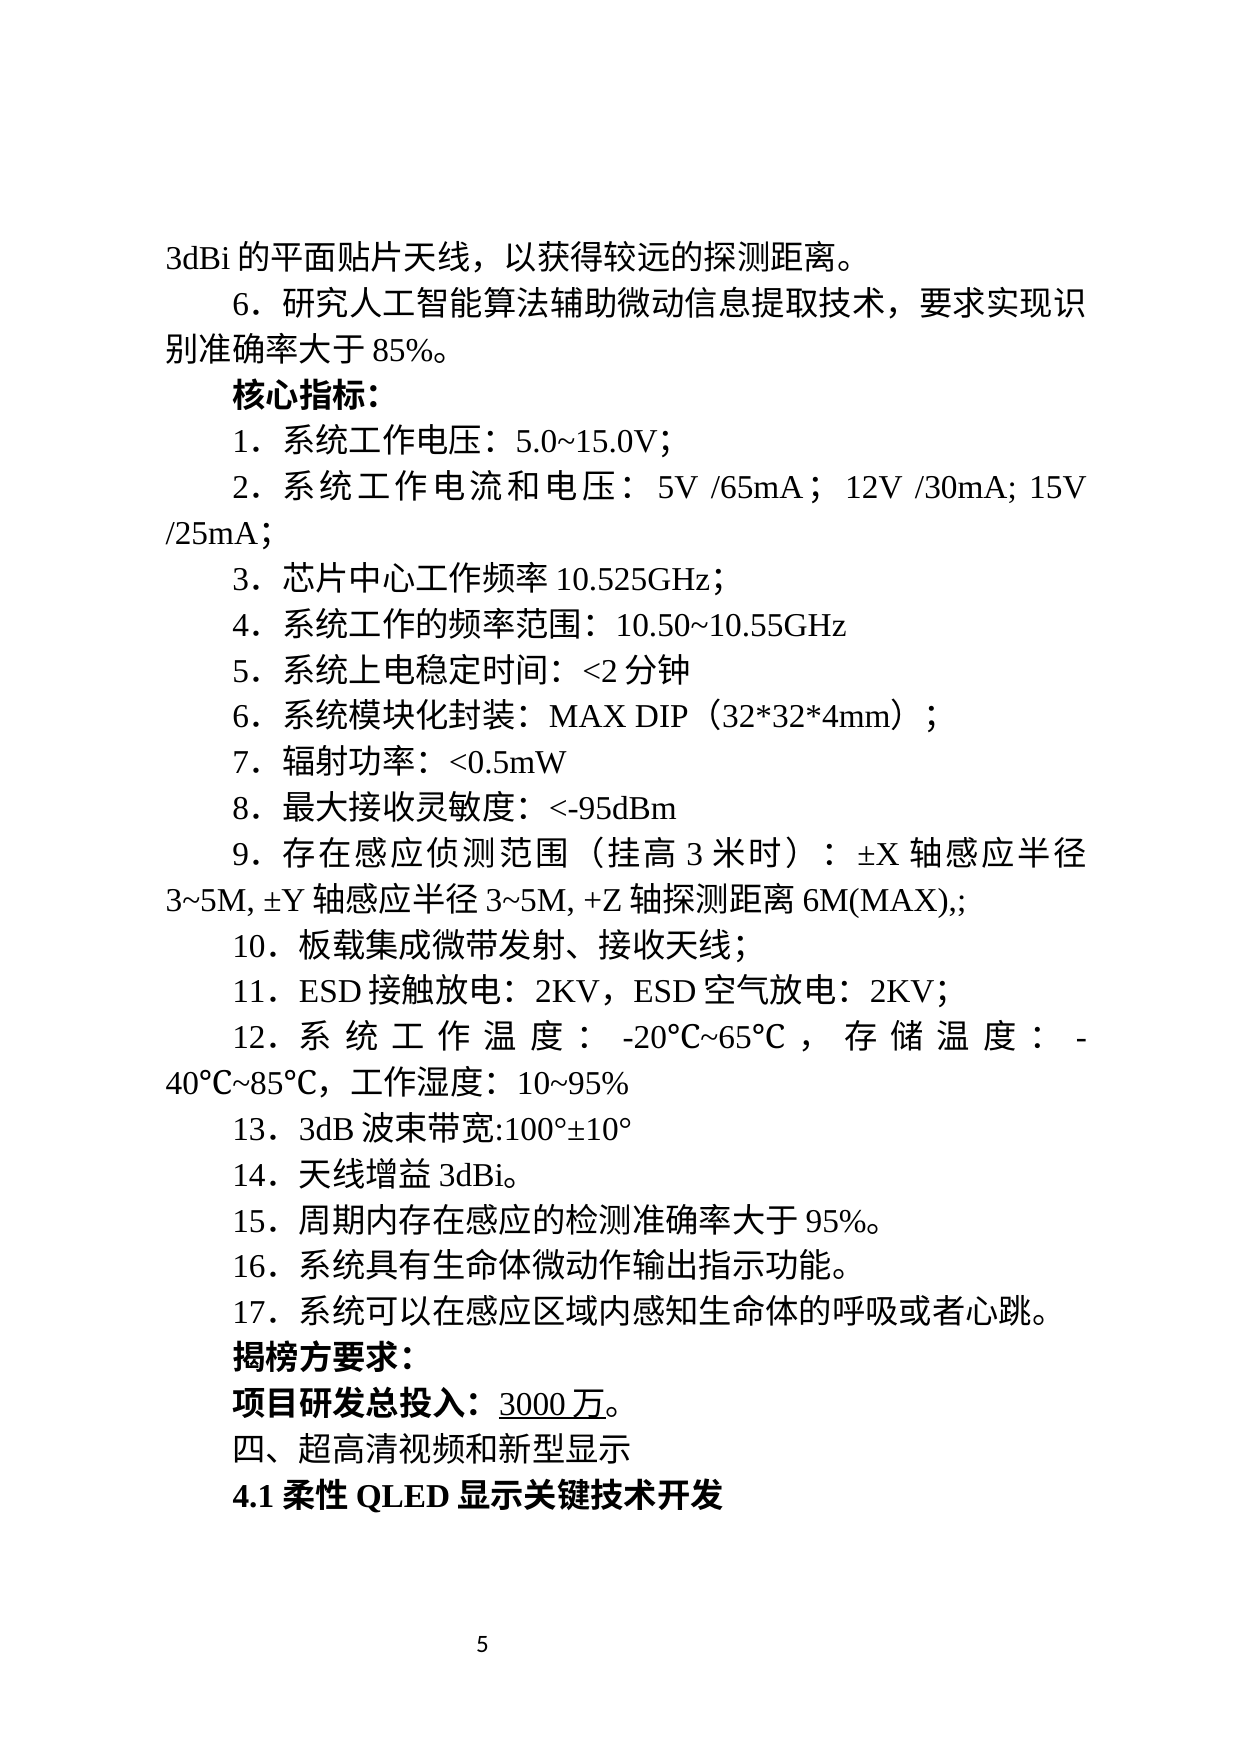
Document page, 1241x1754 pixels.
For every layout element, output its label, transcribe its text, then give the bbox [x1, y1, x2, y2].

list 系统工作电流和电压：5V /65mA；12V /30mA; 15V /25mA； [165, 462, 1087, 554]
list 系统上电稳定时间：<2分钟 [165, 645, 1087, 691]
list 系统可以在感应区域内感知生命体的呼吸或者心跳。 [165, 1287, 1087, 1333]
list 板载集成微带发射、接收天线； [165, 920, 1087, 966]
list 系统具有生命体微动作输出指示功能。 [165, 1241, 1087, 1287]
list 辐射功率：<0.5mW [165, 737, 1087, 783]
list 超高清视频和新型显示 [165, 1424, 1087, 1470]
text 揭榜方要求： [165, 1333, 1087, 1379]
list 周期内存在感应的检测准确率大于95%。 [165, 1195, 1087, 1241]
list 系统工作的频率范围：10.50~10.55GHz [165, 599, 1087, 645]
list 天线增益3dBi。 [165, 1149, 1087, 1195]
list 研究人工智能算法辅助微动信息提取技术，要求实现识别准确率大于85%。 [165, 279, 1087, 370]
list 最大接收灵敏度：<-95dBm [165, 783, 1087, 829]
list 存在感应侦测范围（挂高3米时）：±X轴感应半径3~5M, ±Y轴感应半径3~5M, +Z轴探测距离6M(MAX),; [165, 829, 1087, 920]
list 系统模块化封装：MAX DIP（32*32*4mm）； [165, 691, 1087, 737]
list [165, 233, 1087, 279]
text 4.1 柔性QLED显示关键技术开发 [165, 1470, 1087, 1516]
list 3dB波束带宽:100°±10° [165, 1104, 1087, 1149]
list 系统工作温度：-20℃~65℃，存储温度：-40℃~85℃，工作湿度：10~95% [165, 1012, 1087, 1104]
list ESD接触放电：2KV，ESD空气放电：2KV； [165, 966, 1087, 1012]
text 核心指标： [165, 370, 1087, 416]
text 项目研发总投入：3000万。 [165, 1379, 1087, 1424]
list 芯片中心工作频率10.525GHz； [165, 554, 1087, 599]
list 系统工作电压：5.0~15.0V； [165, 416, 1087, 462]
